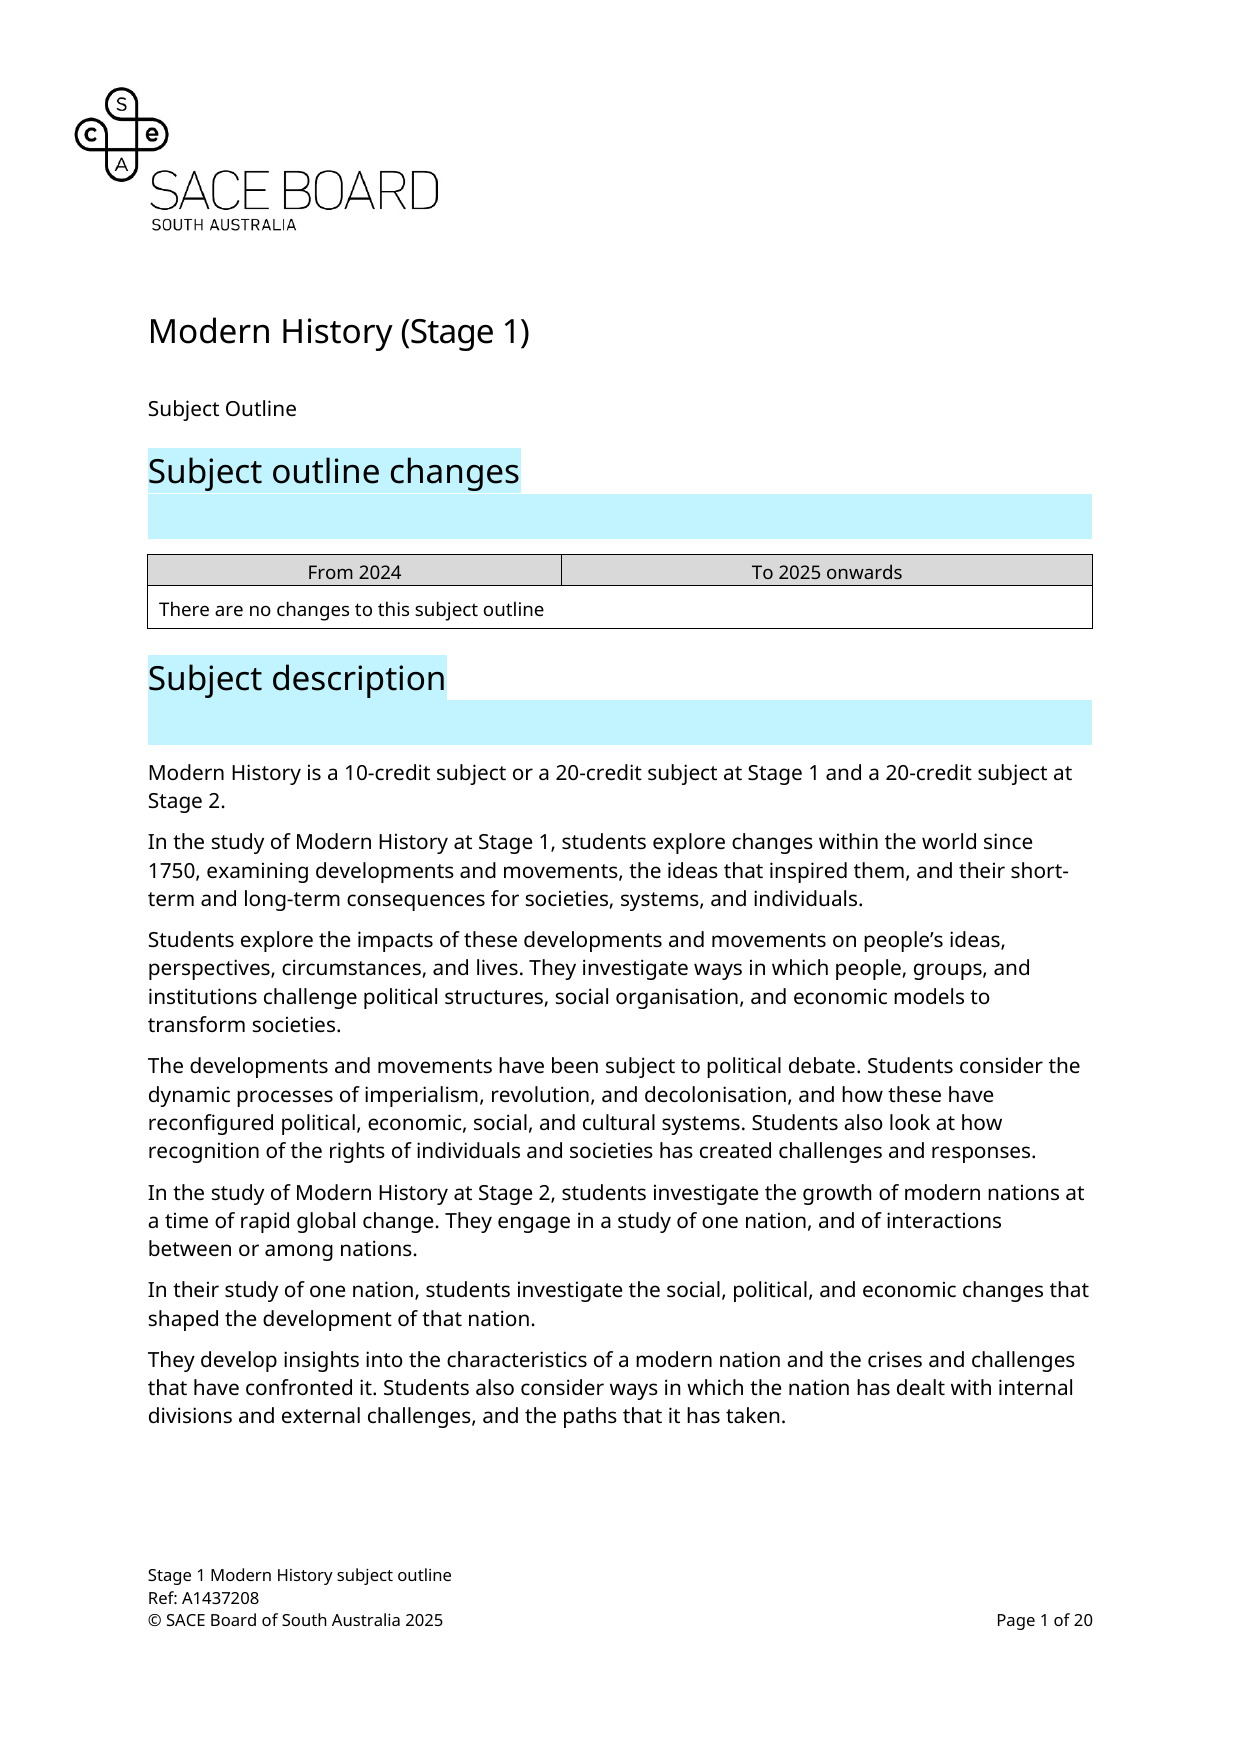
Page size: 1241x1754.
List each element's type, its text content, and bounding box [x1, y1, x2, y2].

table_header To 2025 onwards [562, 555, 1092, 585]
text In their study of one nation, students investigate the social, political, and economic changes that shaped the development of that nation. [148, 1275, 1092, 1332]
picture [0, 0, 1235, 232]
text In the study of Modern History at Stage 1, students explore changes within the world since 1750, examining developments and movements, the ideas that inspired them, and their short-term and long-term consequences for societies, systems, and individuals. [148, 827, 1092, 913]
subtitle Subject description [148, 654, 1092, 700]
text In the study of Modern History at Stage 2, students investigate the growth of modern nations at a time of rapid global change. They engage in a study of one nation, and of interactions between or among nations. [148, 1178, 1092, 1263]
text The developments and movements have been subject to political debate. Students consider the dynamic processes of imperialism, revolution, and decolonisation, and how these have reconfigured political, economic, social, and cultural systems. Students also look at how recognition of the rights of individuals and societies has created challenges and responses. [148, 1051, 1092, 1165]
subtitle Modern History (Stage 1) [148, 308, 1092, 354]
subtitle Subject outline changes [148, 448, 1092, 494]
table_header From 2024 [148, 555, 561, 585]
text They develop insights into the characteristics of a modern nation and the crises and challenges that have confronted it. Students also consider ways in which the nation has dealt with internal divisions and external challenges, and the paths that it has taken. [148, 1345, 1092, 1430]
text Subject Outline [148, 394, 1084, 423]
text Modern History is a 10-credit subject or a 20-credit subject at Stage 1 and a 20-credit subject at Stage 2. [148, 758, 1092, 815]
table_cell There are no changes to this subject outline [148, 586, 1092, 628]
text Students explore the impacts of these developments and movements on people’s ideas, perspectives, circumstances, and lives. They investigate ways in which people, groups, and institutions challenge political structures, social organisation, and economic models to transform societies. [148, 925, 1092, 1039]
